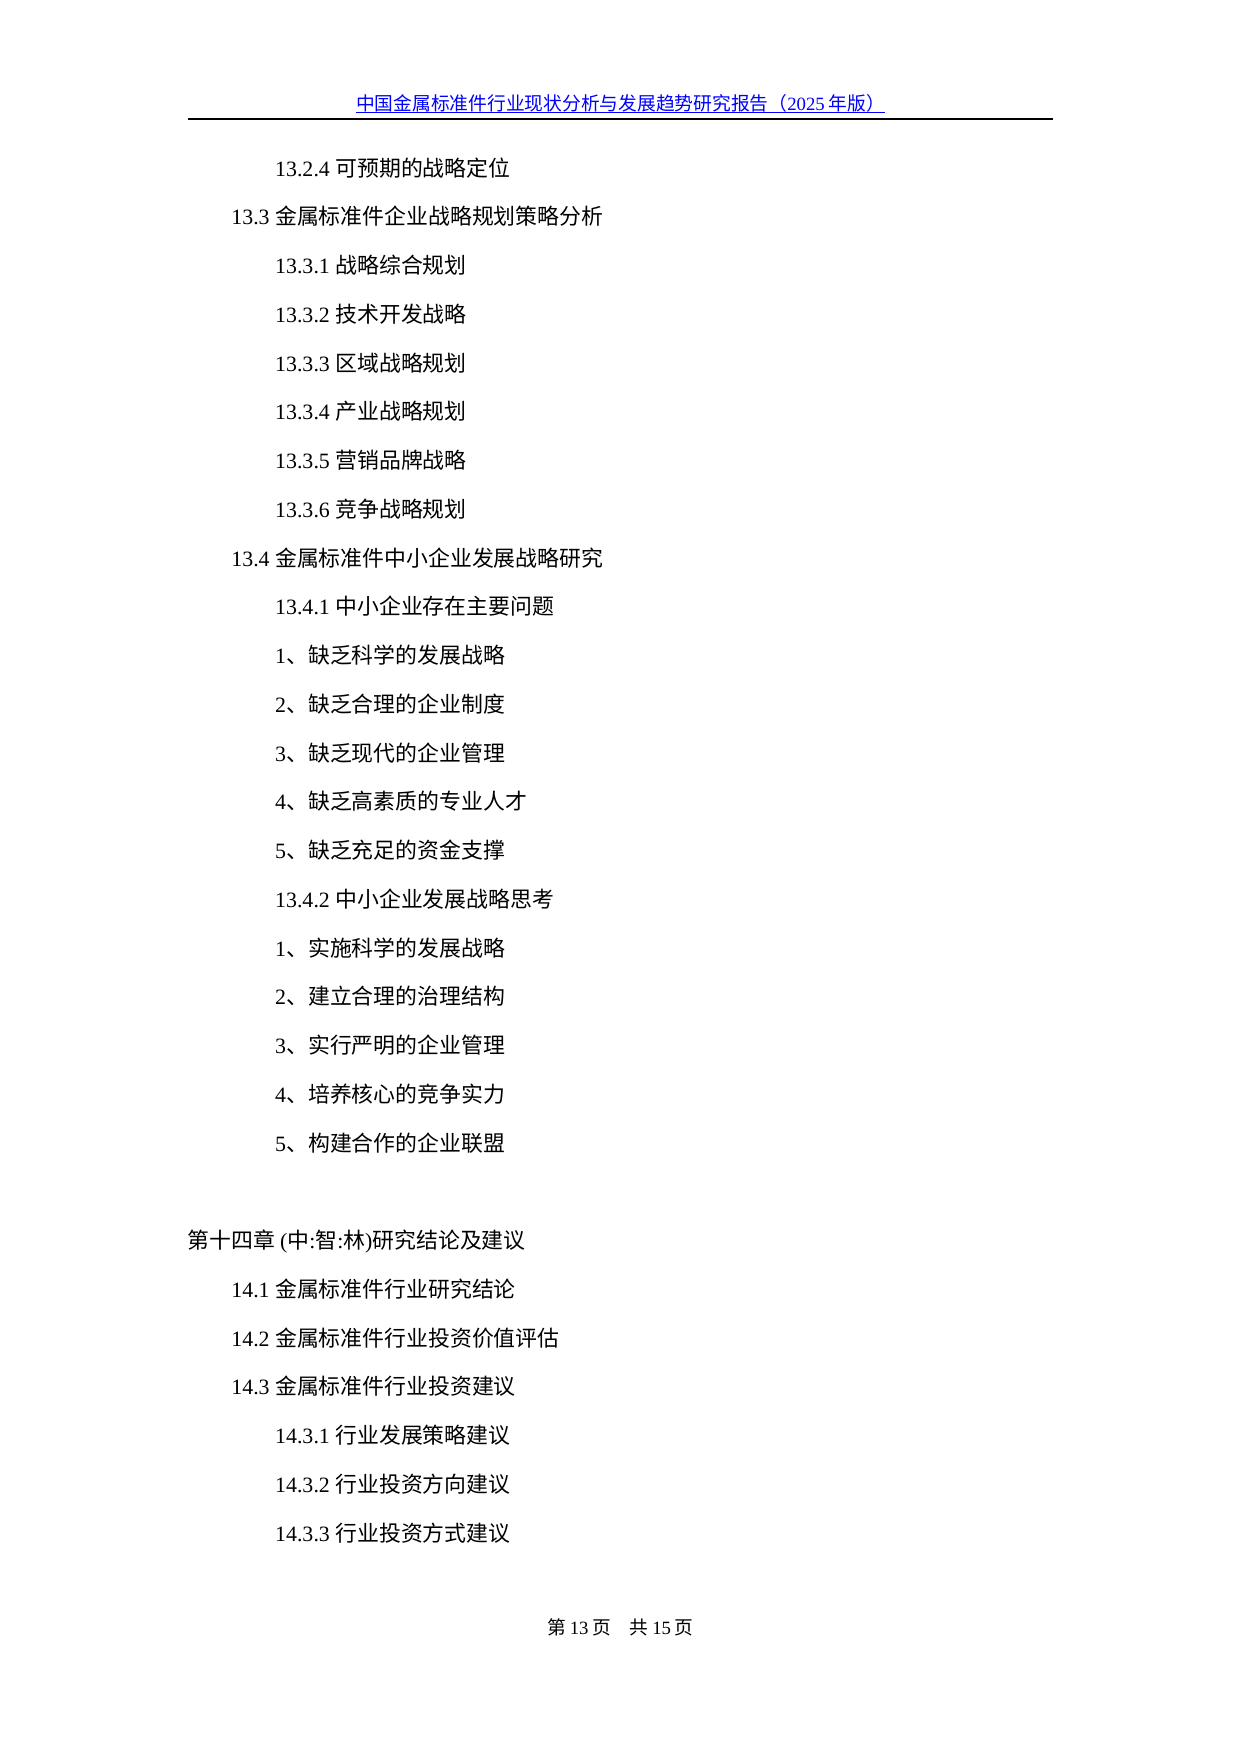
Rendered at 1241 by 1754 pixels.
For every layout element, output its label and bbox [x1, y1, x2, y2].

text [187, 150, 1053, 1548]
